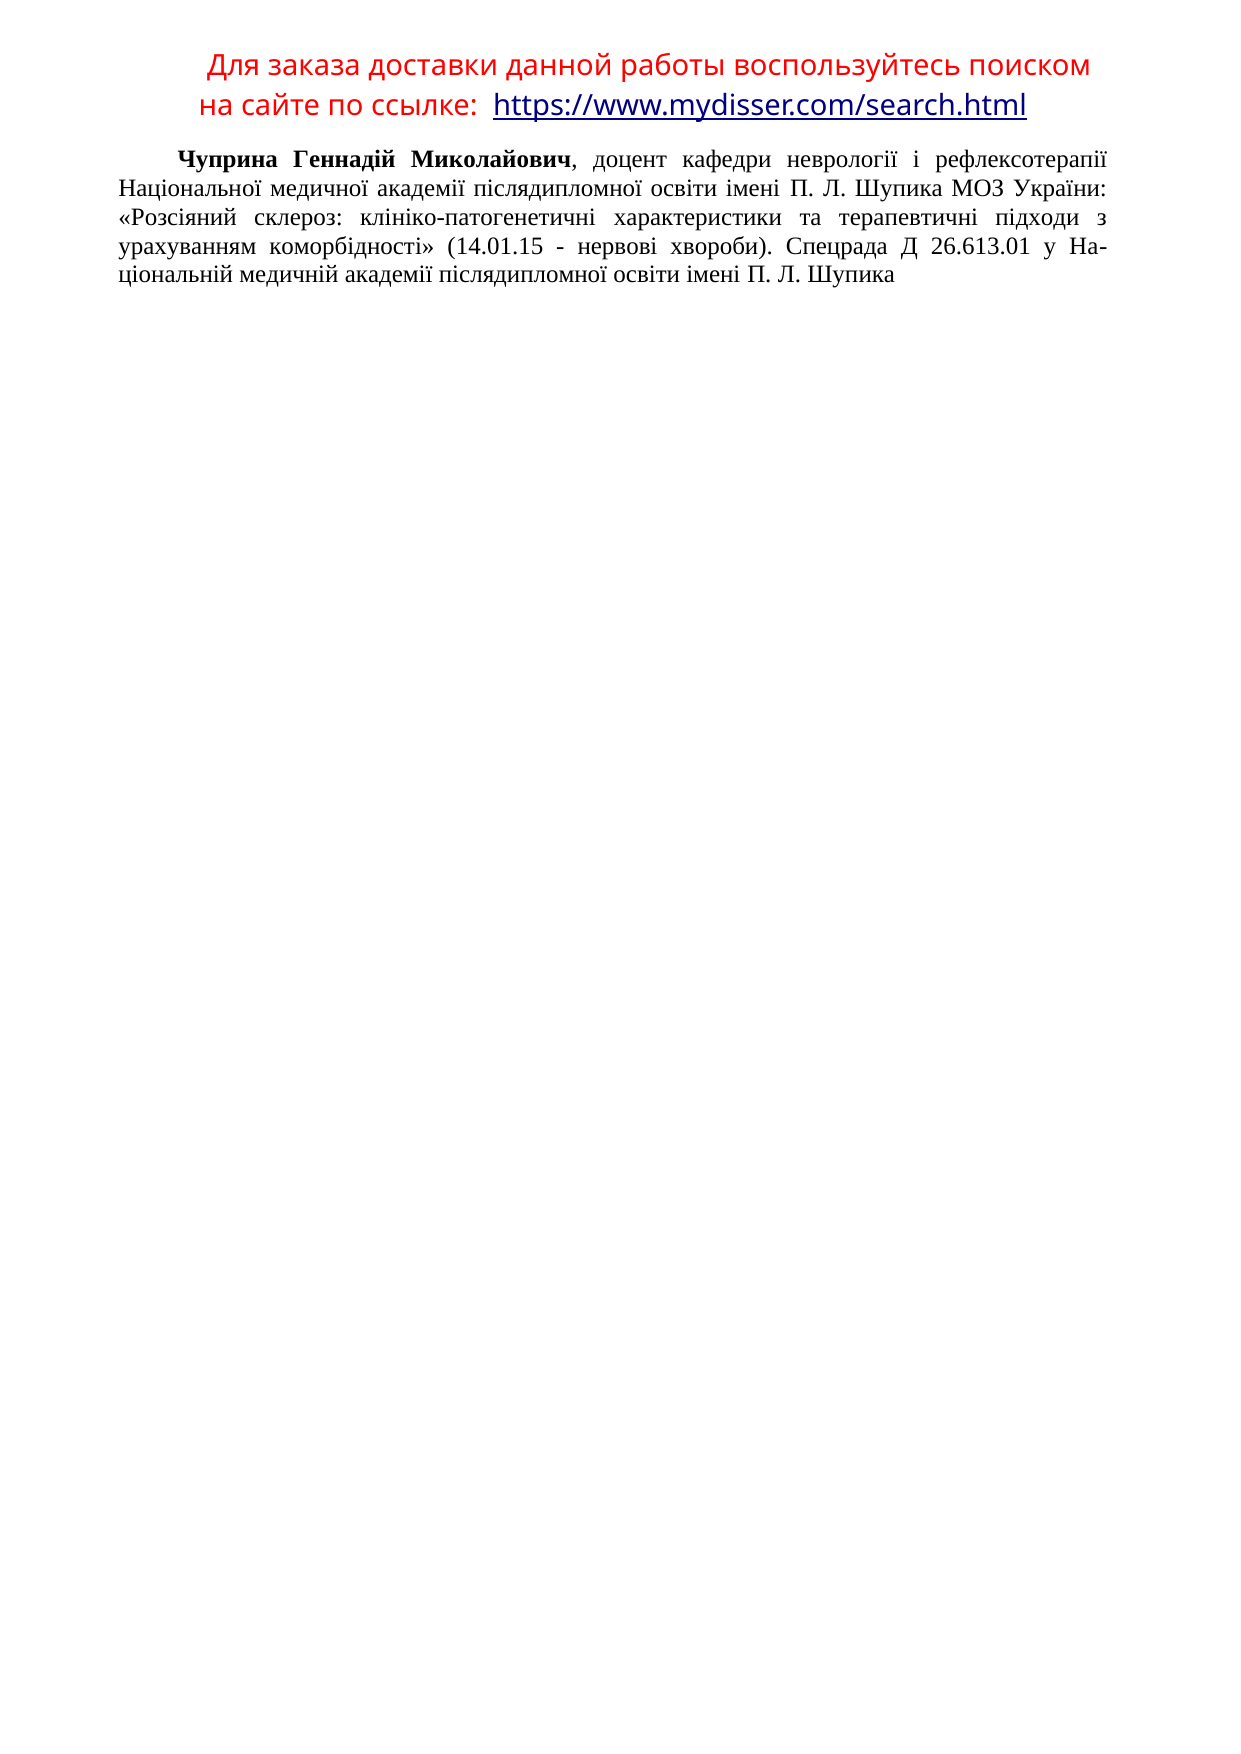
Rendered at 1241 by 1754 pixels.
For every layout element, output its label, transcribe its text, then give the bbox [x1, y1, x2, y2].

text Чуприна Геннадій Миколайович, доцент кафедри неврології і рефлексотерапії Національної медичної академії післядипломної освіти імені П. Л. Шупика МОЗ України: «Розсіяний склероз: клініко-патогенетичні характеристики та терапевтичні підходи з урахуванням коморбідності» (14.01.15 - нервові хвороби). Спецрада Д 26.613.01 у Національній медичній академії післядипломної освіти імені П. Л. Шупика [118, 144, 1107, 288]
